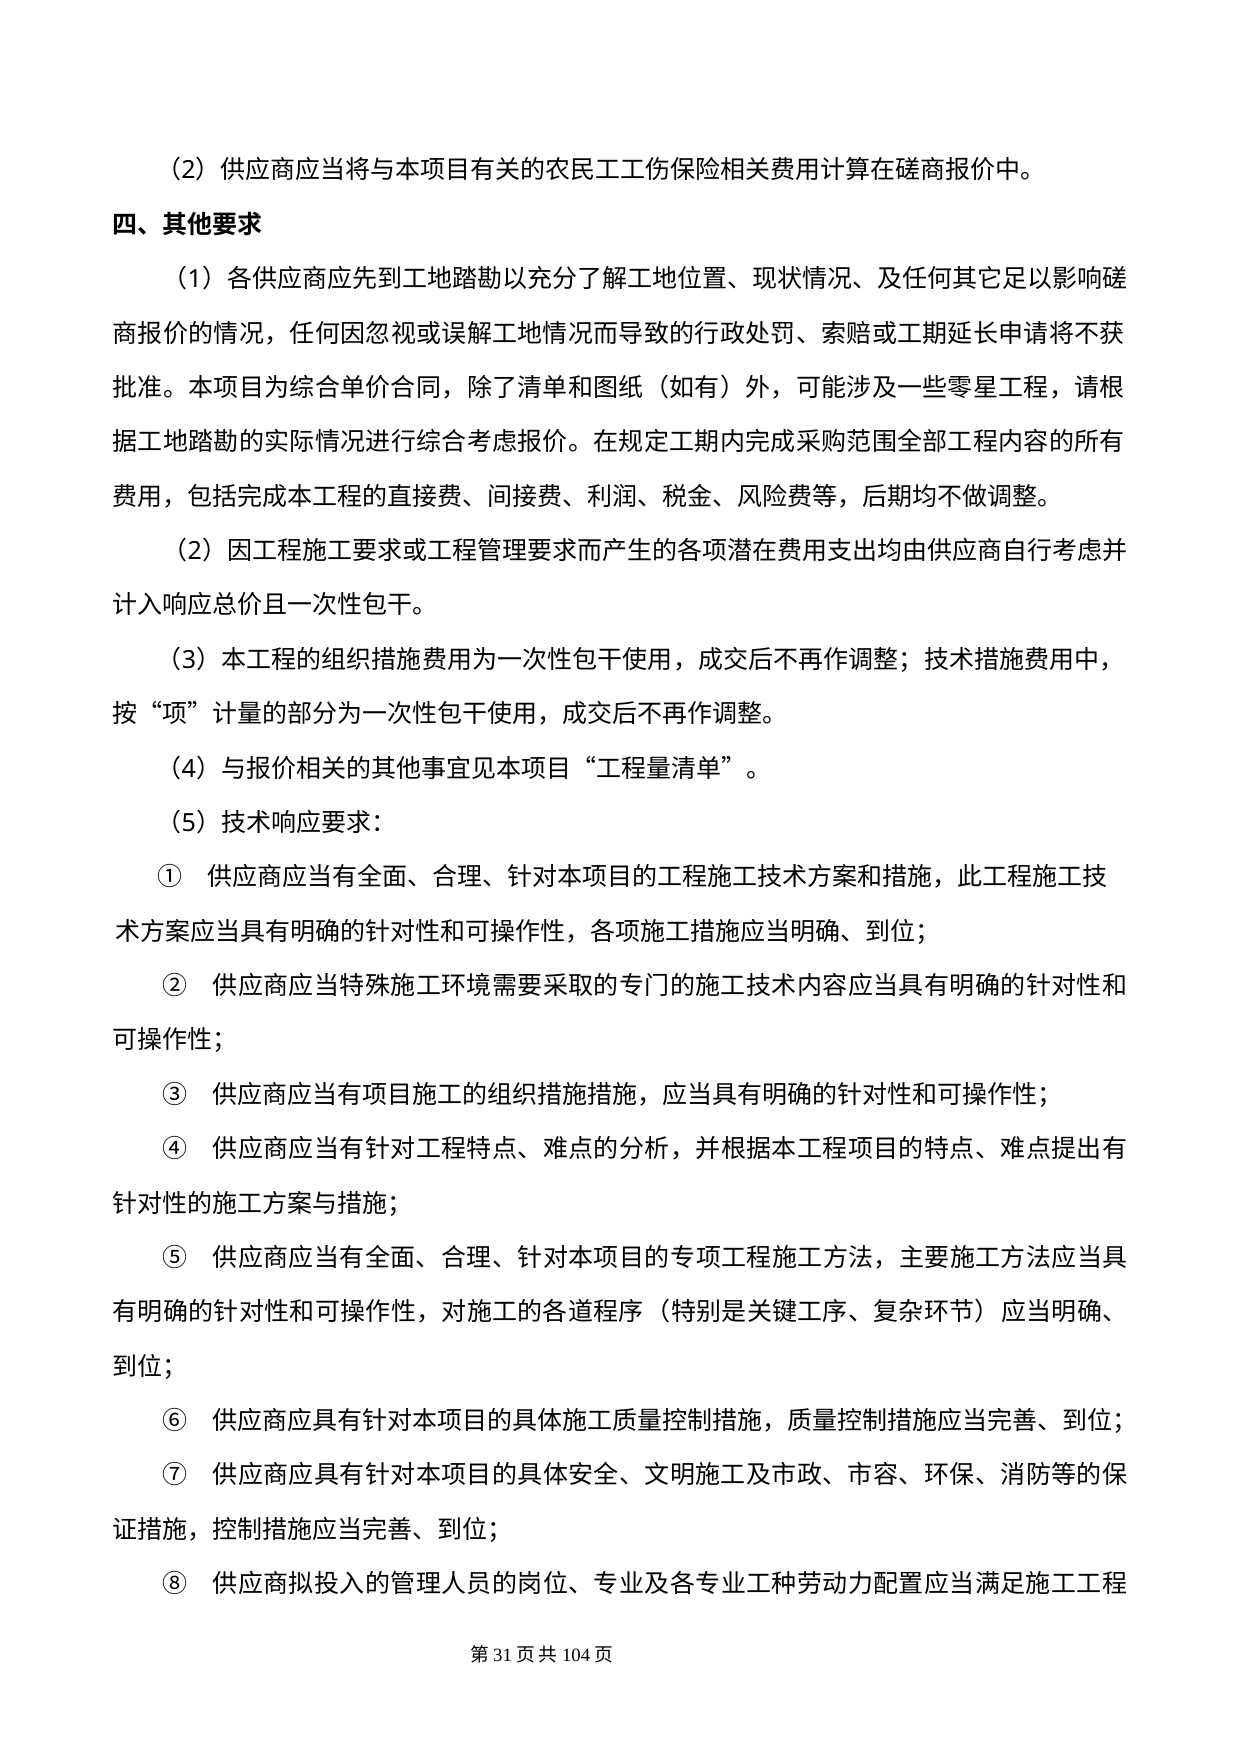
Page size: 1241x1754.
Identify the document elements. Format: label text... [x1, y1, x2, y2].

list 供应商应当有针对工程特点、难点的分析，并根据本工程项目的特点、难点提出有针对性的施工方案与措施； [112, 1129, 1128, 1219]
text （2）供应商应当将与本项目有关的农民工工伤保险相关费用计算在磋商报价中。 [112, 150, 1128, 186]
list 供应商应具有针对本项目的具体施工质量控制措施，质量控制措施应当完善、到位； [112, 1401, 1128, 1437]
list 供应商应当有项目施工的组织措施措施，应当具有明确的针对性和可操作性； [112, 1074, 1128, 1111]
list 供应商应具有针对本项目的具体安全、文明施工及市政、市容、环保、消防等的保证措施，控制措施应当完善、到位； [112, 1455, 1128, 1546]
list 供应商应当特殊施工环境需要采取的专门的施工技术内容应当具有明确的针对性和可操作性； [112, 966, 1128, 1056]
text 四、其他要求 [112, 204, 1128, 241]
list 供应商应当有全面、合理、针对本项目的专项工程施工方法，主要施工方法应当具有明确的针对性和可操作性，对施工的各道程序（特别是关键工序、复杂环节）应当明确、到位； [112, 1237, 1128, 1382]
list 供应商应当有全面、合理、针对本项目的工程施工技术方案和措施，此工程施工技术方案应当具有明确的针对性和可操作性，各项施工措施应当明确、到位； [115, 857, 1128, 947]
text （3）本工程的组织措施费用为一次性包干使用，成交后不再作调整；技术措施费用中，按“项”计量的部分为一次性包干使用，成交后不再作调整。 [112, 639, 1128, 730]
text （1）各供应商应先到工地踏勘以充分了解工地位置、现状情况、及任何其它足以影响磋商报价的情况，任何因忽视或误解工地情况而导致的行政处罚、索赔或工期延长申请将不获批准。本项目为综合单价合同，除了清单和图纸（如有）外，可能涉及一些零星工程，请根据工地踏勘的实际情况进行综合考虑报价。在规定工期内完成采购范围全部工程内容的所有费用，包括完成本工程的直接费、间接费、利润、税金、风险费等，后期均不做调整。 [112, 259, 1128, 512]
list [112, 1564, 1128, 1600]
text （2）因工程施工要求或工程管理要求而产生的各项潜在费用支出均由供应商自行考虑并计入响应总价且一次性包干。 [112, 531, 1128, 621]
text （4）与报价相关的其他事宜见本项目“工程量清单”。 [112, 748, 1128, 784]
text （5）技术响应要求： [112, 802, 1128, 839]
